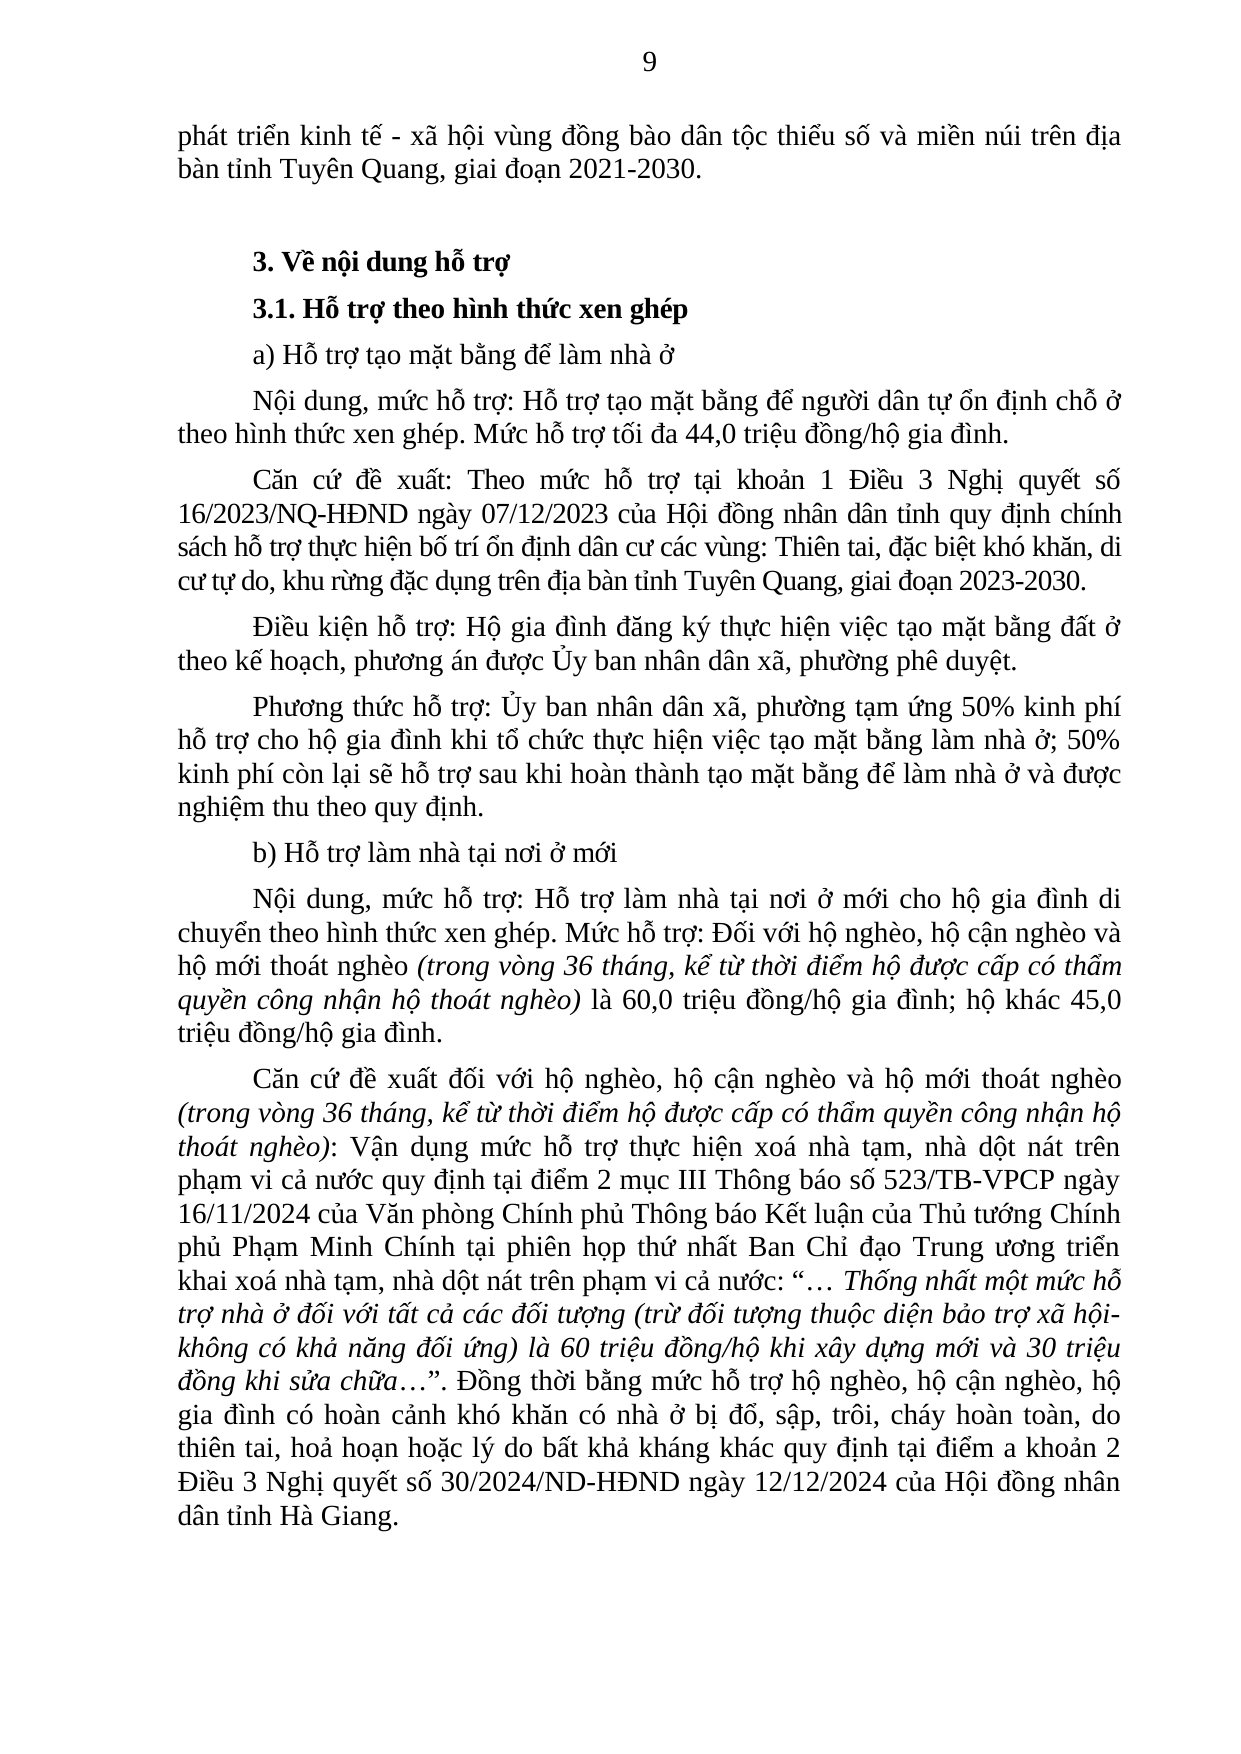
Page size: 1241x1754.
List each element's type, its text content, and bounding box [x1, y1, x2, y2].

text b) Hỗ trợ làm nhà tại nơi ở mới [176, 834, 1123, 869]
text Căn cứ đề xuất đối với hộ nghèo, hộ cận nghèo và hộ mới thoát nghèo (trong vòng 36 tháng, kể từ thời điểm hộ được cấp có thẩm quyền công nhận hộ thoát nghèo): Vận dụng mức hỗ trợ thực hiện xoá nhà tạm, nhà dột nát trên phạm vi cả nước quy định tại điểm 2 mục III Thông báo số 523/TB-VPCP ngày 16/11/2024 của Văn phòng Chính phủ Thông báo Kết luận của Thủ tướng Chính phủ Phạm Minh Chính tại phiên họp thứ nhất Ban Chỉ đạo Trung ương triển khai xoá nhà tạm, nhà dột nát trên phạm vi cả nước: “… Thống nhất một mức hỗ trợ nhà ở đối với tất cả các đối tượng (trừ đối tượng thuộc diện bảo trợ xã hội-không có khả năng đối ứng) là 60 triệu đồng/hộ khi xây dựng mới và 30 triệu đồng khi sửa chữa…”. Đồng thời bằng mức hỗ trợ hộ nghèo, hộ cận nghèo, hộ gia đình có hoàn cảnh khó khăn có nhà ở bị đổ, sập, trôi, cháy hoàn toàn, do thiên tai, hoả hoạn hoặc lý do bất khả kháng khác quy định tại điểm a khoản 2 Điều 3 Nghị quyết số 30/2024/ND-HĐND ngày 12/12/2024 của Hội đồng nhân dân tỉnh Hà Giang. [176, 1061, 1123, 1563]
text 3. Về nội dung hỗ trợ [177, 244, 1122, 277]
text Nội dung, mức hỗ trợ: Hỗ trợ làm nhà tại nơi ở mới cho hộ gia đình di chuyển theo hình thức xen ghép. Mức hỗ trợ: Đối với hộ nghèo, hộ cận nghèo và hộ mới thoát nghèo (trong vòng 36 tháng, kể từ thời điểm hộ được cấp có thẩm quyền công nhận hộ thoát nghèo) là 60,0 triệu đồng/hộ gia đình; hộ khác 45,0 triệu đồng/hộ gia đình. [176, 880, 1123, 1049]
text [177, 118, 1122, 185]
text Nội dung, mức hỗ trợ: Hỗ trợ tạo mặt bằng để người dân tự ổn định chỗ ở theo hình thức xen ghép. Mức hỗ trợ tối đa 44,0 triệu đồng/hộ gia đình. [176, 382, 1123, 450]
text Căn cứ đề xuất: Theo mức hỗ trợ tại khoản 1 Điều 3 Nghị quyết số 16/2023/NQ-HĐND ngày 07/12/2023 của Hội đồng nhân dân tỉnh quy định chính sách hỗ trợ thực hiện bố trí ổn định dân cư các vùng: Thiên tai, đặc biệt khó khăn, di cư tự do, khu rừng đặc dụng trên địa bàn tỉnh Tuyên Quang, giai đoạn 2023-2030. [176, 461, 1123, 597]
text a) Hỗ trợ tạo mặt bằng để làm nhà ở [176, 336, 1123, 370]
text Điều kiện hỗ trợ: Hộ gia đình đăng ký thực hiện việc tạo mặt bằng đất ở theo kế hoạch, phương án được Ủy ban nhân dân xã, phường phê duyệt. [176, 608, 1123, 676]
text Phương thức hỗ trợ: Ủy ban nhân dân xã, phường tạm ứng 50% kinh phí hỗ trợ cho hộ gia đình khi tổ chức thực hiện việc tạo mặt bằng làm nhà ở; 50% kinh phí còn lại sẽ hỗ trợ sau khi hoàn thành tạo mặt bằng để làm nhà ở và được nghiệm thu theo quy định. [176, 688, 1123, 823]
text 3.1. Hỗ trợ theo hình thức xen ghép [176, 290, 1123, 324]
